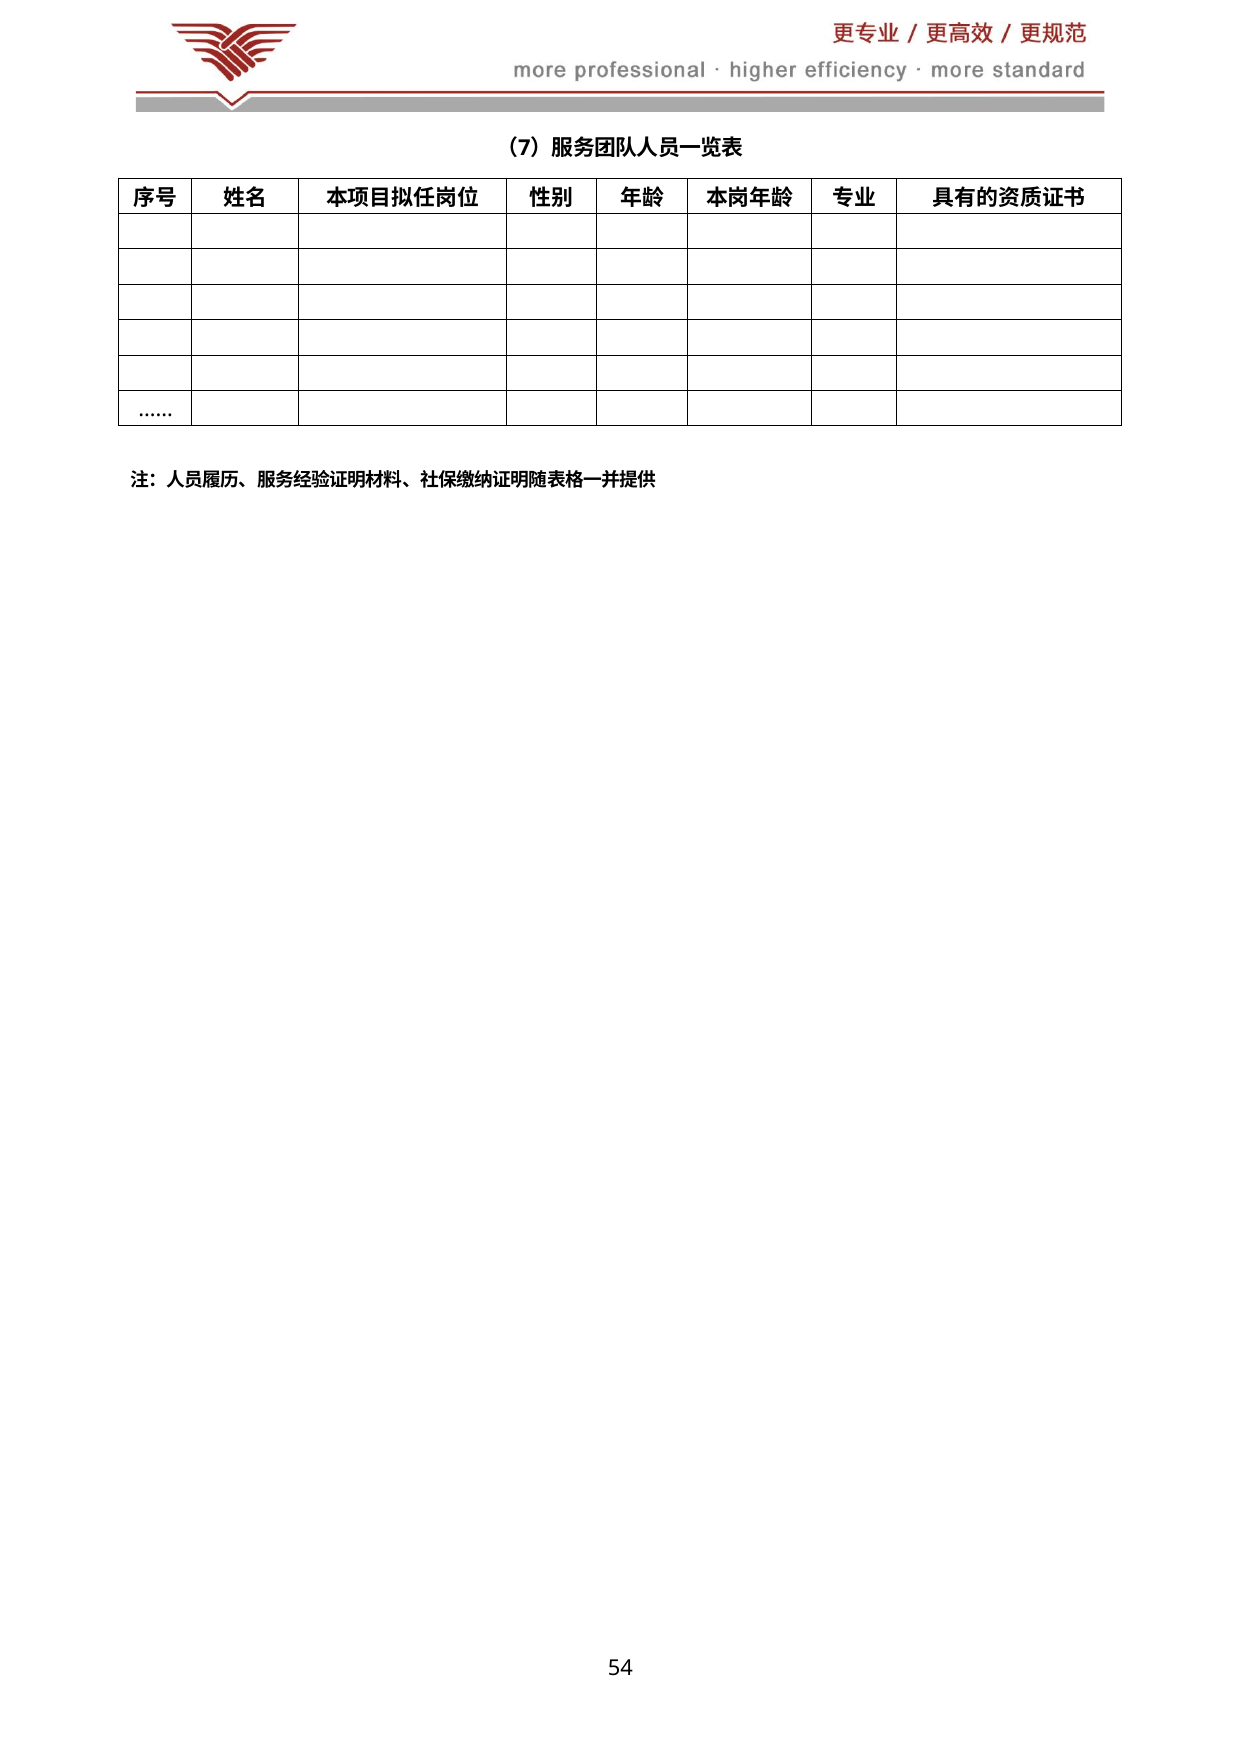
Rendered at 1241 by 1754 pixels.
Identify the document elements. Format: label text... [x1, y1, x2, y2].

table_cell [299, 320, 506, 354]
table_cell [688, 285, 811, 319]
table_cell [597, 356, 687, 390]
table_cell [812, 391, 896, 425]
table_header 姓名 [192, 179, 298, 213]
table_cell [299, 214, 506, 248]
table_cell [507, 356, 596, 390]
table_cell [192, 320, 298, 354]
table_header 专业 [812, 179, 896, 213]
table_cell [897, 249, 1121, 284]
table_cell [507, 214, 596, 248]
table_cell [812, 249, 896, 284]
table_cell [119, 249, 191, 284]
table_cell [192, 214, 298, 248]
table_header 性别 [507, 179, 596, 213]
table_cell [299, 391, 506, 425]
table_cell [119, 214, 191, 248]
picture [135, 0, 1105, 112]
table_cell [299, 285, 506, 319]
table_cell [688, 249, 811, 284]
table_cell [812, 214, 896, 248]
table_cell [812, 320, 896, 354]
table_cell [812, 285, 896, 319]
table_cell [897, 285, 1121, 319]
table_cell …… [119, 391, 191, 425]
table_cell [192, 249, 298, 284]
table_cell [688, 356, 811, 390]
table_cell [897, 214, 1121, 248]
table_cell [507, 391, 596, 425]
table_cell [597, 249, 687, 284]
table_cell [119, 285, 191, 319]
table_header 本岗年龄 [688, 179, 811, 213]
table_cell [597, 320, 687, 354]
table_header 序号 [119, 179, 191, 213]
table_cell [507, 320, 596, 354]
table_cell [897, 391, 1121, 425]
table_header 具有的资质证书 [897, 179, 1121, 213]
table_cell [119, 356, 191, 390]
table_header 本项目拟任岗位 [299, 179, 506, 213]
table_cell [897, 320, 1121, 354]
table_cell [299, 249, 506, 284]
table_cell [507, 249, 596, 284]
table_cell [688, 320, 811, 354]
table_cell [299, 356, 506, 390]
text 注：人员履历、服务经验证明材料、社保缴纳证明随表格一并提供 [130, 465, 1110, 492]
table_cell [897, 356, 1121, 390]
table_cell [192, 285, 298, 319]
table_cell [597, 285, 687, 319]
table_cell [812, 356, 896, 390]
table_cell [688, 214, 811, 248]
table_cell [597, 214, 687, 248]
text （7）服务团队人员一览表 [130, 130, 1110, 162]
table_cell [192, 391, 298, 425]
table_cell [688, 391, 811, 425]
table_header 年龄 [597, 179, 687, 213]
table_cell [597, 391, 687, 425]
table_cell [507, 285, 596, 319]
table_cell [192, 356, 298, 390]
table_cell [119, 320, 191, 354]
